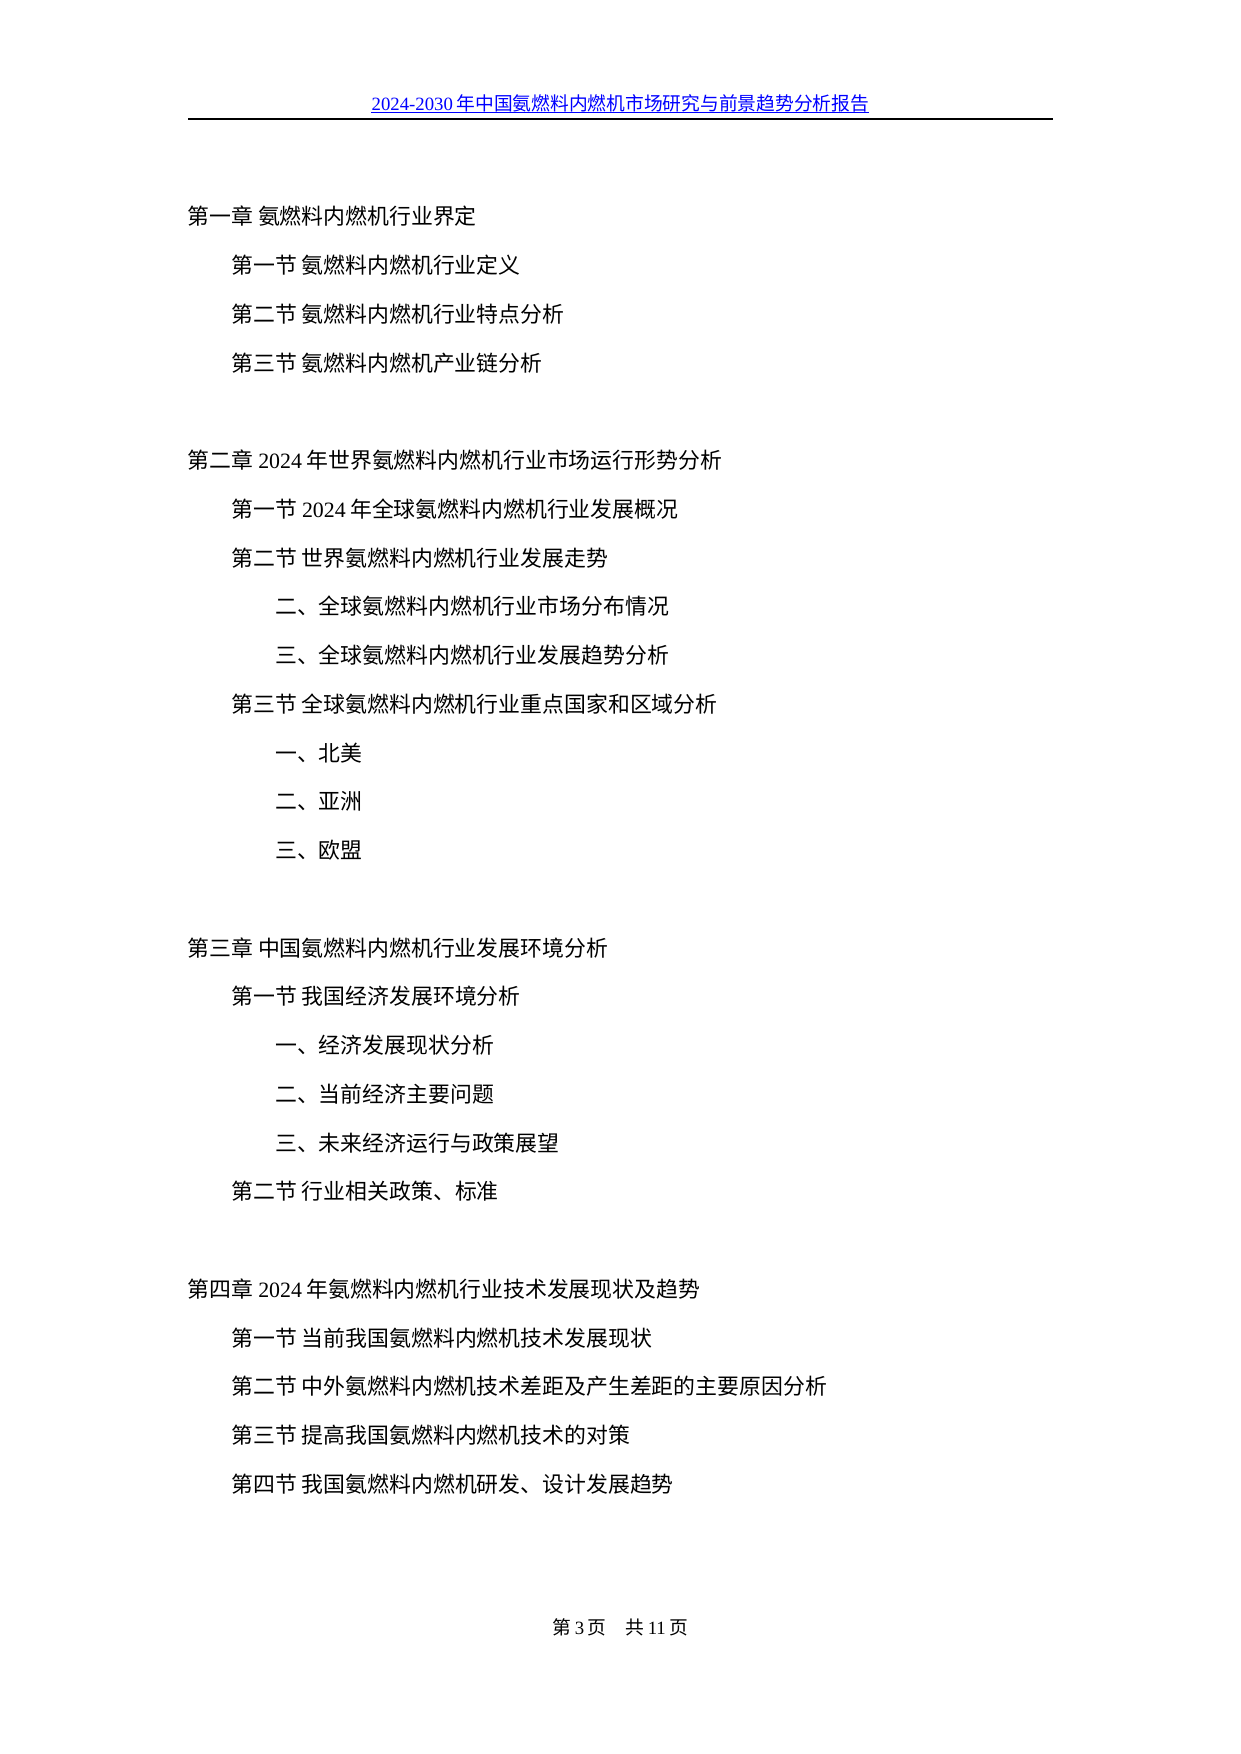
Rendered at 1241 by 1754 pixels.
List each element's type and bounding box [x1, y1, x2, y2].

text [187, 150, 1053, 1499]
